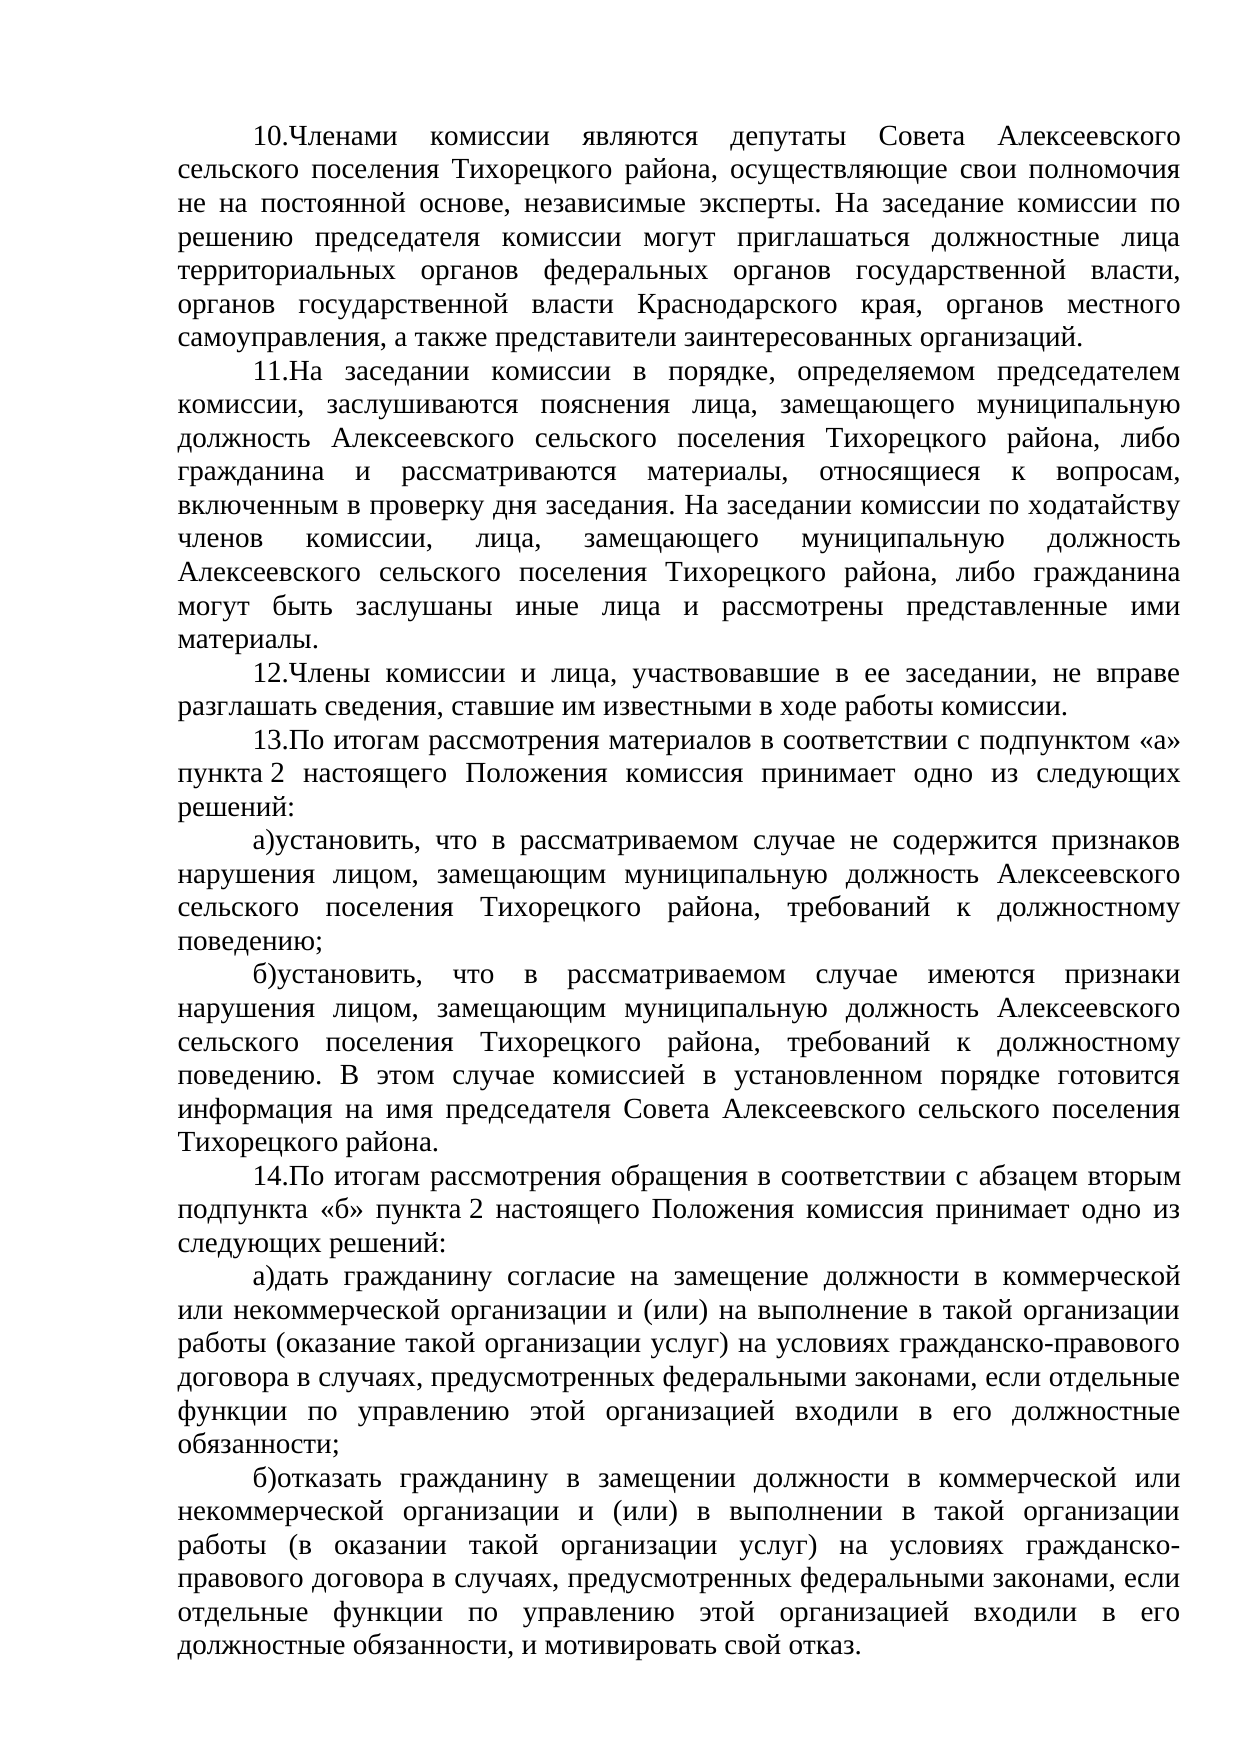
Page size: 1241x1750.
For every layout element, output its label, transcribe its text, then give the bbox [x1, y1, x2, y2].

text 12.Члены комиссии и лица, участвовавшие в ее заседании, не вправе разглашать сведения, ставшие им известными в ходе работы комиссии. [177, 655, 1181, 722]
text а)установить, что в рассматриваемом случае не содержится признаков нарушения лицом, замещающим муниципальную должность Алексеевского сельского поселения Тихорецкого района, требований к должностному поведению; [177, 822, 1181, 957]
text б)установить, что в рассматриваемом случае имеются признаки нарушения лицом, замещающим муниципальную должность Алексеевского сельского поселения Тихорецкого района, требований к должностному поведению. В этом случае комиссией в установленном порядке готовится информация на имя председателя Совета Алексеевского сельского поселения Тихорецкого района. [177, 957, 1181, 1158]
text а)дать гражданину согласие на замещение должности в коммерческой или некоммерческой организации и (или) на выполнение в такой организации работы (оказание такой организации услуг) на условиях гражданско-правового договора в случаях, предусмотренных федеральными законами, если отдельные функции по управлению этой организацией входили в его должностные обязанности; [177, 1258, 1181, 1460]
text 14.По итогам рассмотрения обращения в соответствии с абзацем вторым подпункта «б» пункта 2 настоящего Положения комиссия принимает одно из следующих решений: [177, 1158, 1181, 1258]
text 11.На заседании комиссии в порядке, определяемом председателем комиссии, заслушиваются пояснения лица, замещающего муниципальную должность Алексеевского сельского поселения Тихорецкого района, либо гражданина и рассматриваются материалы, относящиеся к вопросам, включенным в проверку дня заседания. На заседании комиссии по ходатайству членов комиссии, лица, замещающего муниципальную должность Алексеевского сельского поселения Тихорецкого района, либо гражданина могут быть заслушаны иные лица и рассмотрены представленные ими материалы. [177, 353, 1181, 655]
text 13.По итогам рассмотрения материалов в соответствии с подпунктом «а» пункта 2 настоящего Положения комиссия принимает одно из следующих решений: [177, 722, 1181, 822]
text 10.Членами комиссии являются депутаты Совета Алексеевского сельского поселения Тихорецкого района, осуществляющие свои полномочия не на постоянной основе, независимые эксперты. На заседание комиссии по решению председателя комиссии могут приглашаться должностные лица территориальных органов федеральных органов государственной власти, органов государственной власти Краснодарского края, органов местного самоуправления, а также представители заинтересованных организаций. [177, 118, 1181, 353]
text б)отказать гражданину в замещении должности в коммерческой или некоммерческой организации и (или) в выполнении в такой организации работы (в оказании такой организации услуг) на условиях гражданско-правового договора в случаях, предусмотренных федеральными законами, если отдельные функции по управлению этой организацией входили в его должностные обязанности, и мотивировать свой отказ. [177, 1460, 1181, 1661]
